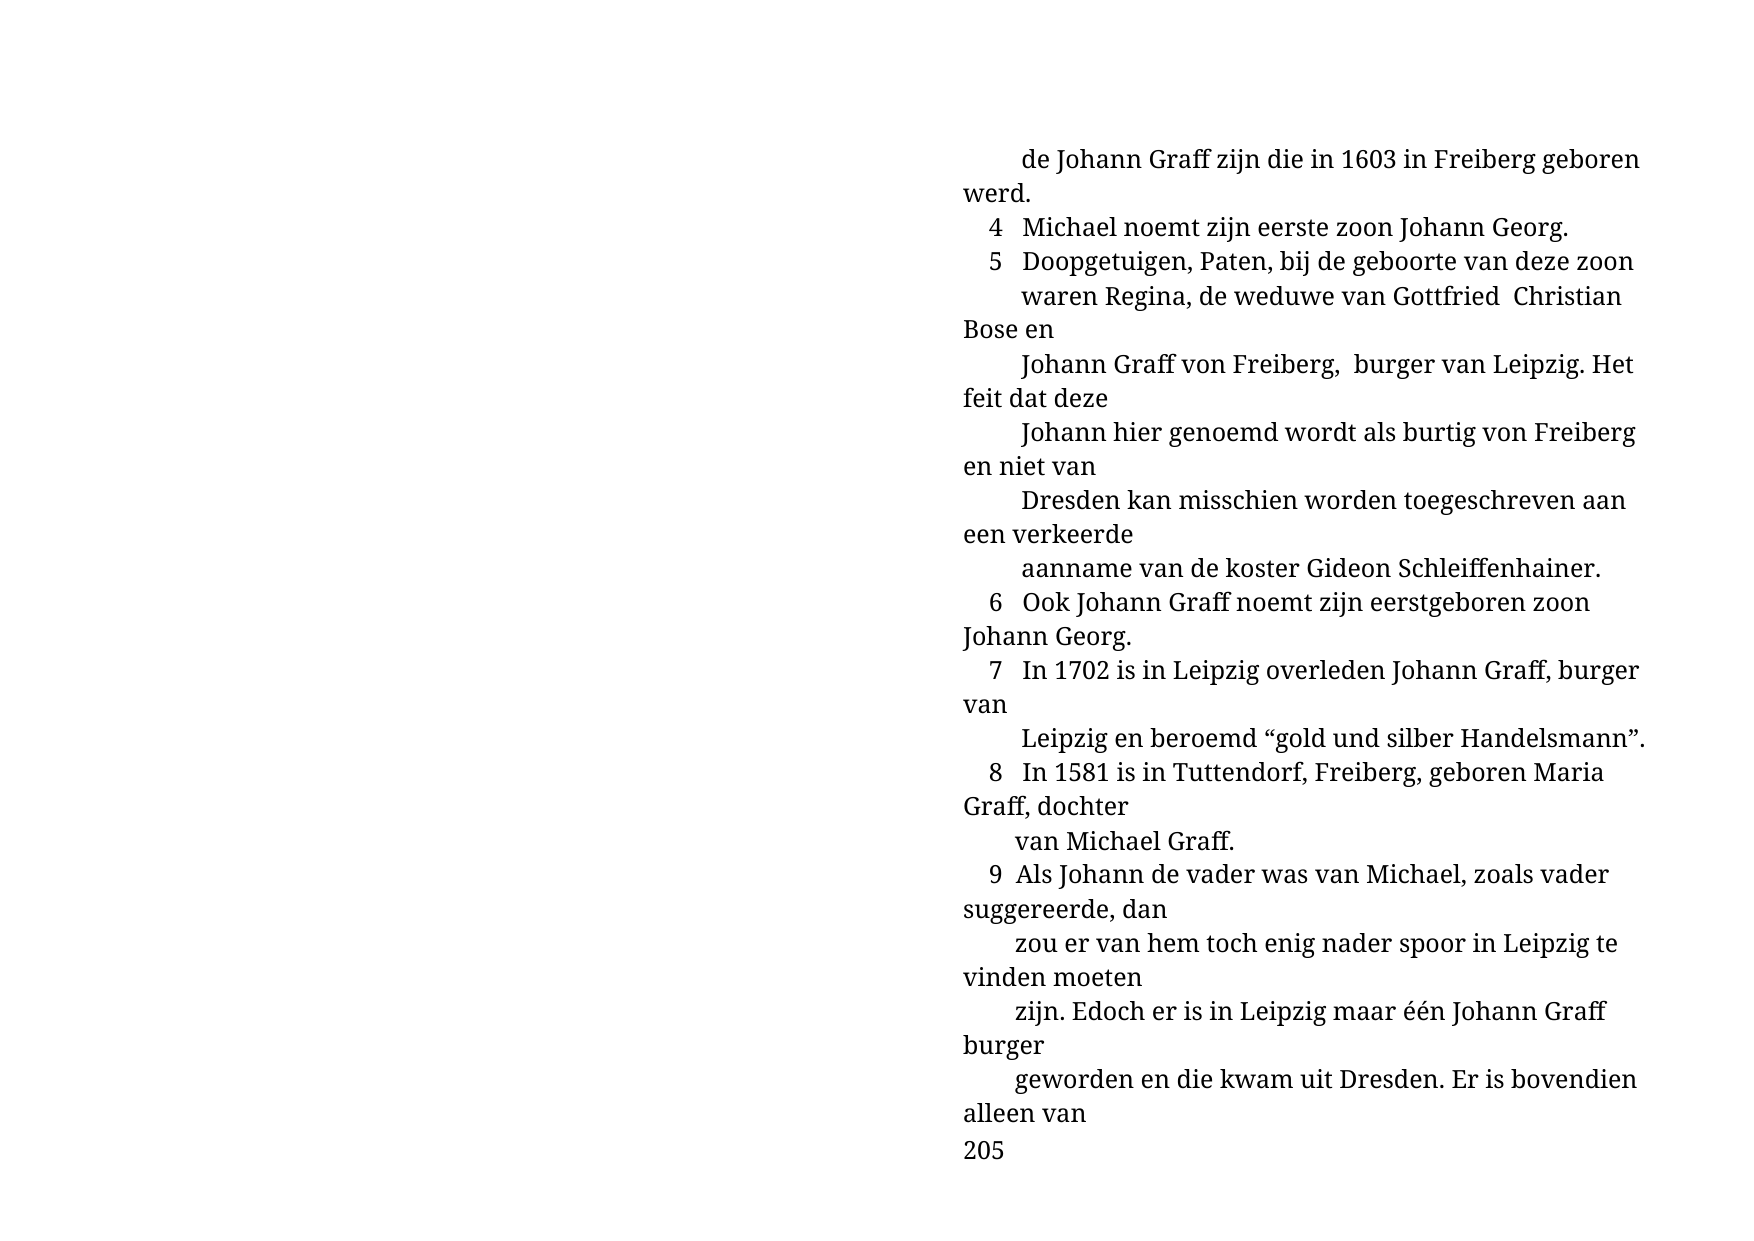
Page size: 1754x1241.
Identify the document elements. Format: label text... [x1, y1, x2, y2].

text 5 Doopgetuigen, Paten, bij de geboorte van deze zoon [963, 244, 1665, 278]
text de Johann Graff zijn die in 1603 in Freiberg geboren werd. [963, 142, 1665, 210]
text 4 Michael noemt zijn eerste zoon Johann Georg. [963, 210, 1665, 244]
text van Michael Graff. [963, 823, 1665, 857]
text 8 In 1581 is in Tuttendorf, Freiberg, geboren Maria Graff, dochter [963, 755, 1665, 823]
text 7 In 1702 is in Leipzig overleden Johann Graff, burger van [963, 653, 1665, 721]
text 6 Ook Johann Graff noemt zijn eerstgeboren zoon Johann Georg. [963, 585, 1665, 653]
text Johann Graff von Freiberg, burger van Leipzig. Het feit dat deze [963, 346, 1665, 414]
text Johann hier genoemd wordt als burtig von Freiberg en niet van [963, 414, 1665, 482]
text 9 Als Johann de vader was van Michael, zoals vader suggereerde, dan [963, 857, 1665, 925]
text Leipzig en beroemd “gold und silber Handelsmann”. [963, 721, 1665, 755]
text waren Regina, de weduwe van Gottfried Christian Bose en [963, 278, 1665, 346]
text Dresden kan misschien worden toegeschreven aan een verkeerde [963, 482, 1665, 551]
text zijn. Edoch er is in Leipzig maar één Johann Graff burger [963, 993, 1665, 1062]
text zou er van hem toch enig nader spoor in Leipzig te vinden moeten [963, 925, 1665, 993]
text aanname van de koster Gideon Schleiffenhainer. [963, 551, 1665, 585]
text geworden en die kwam uit Dresden. Er is bovendien alleen van [963, 1062, 1665, 1130]
